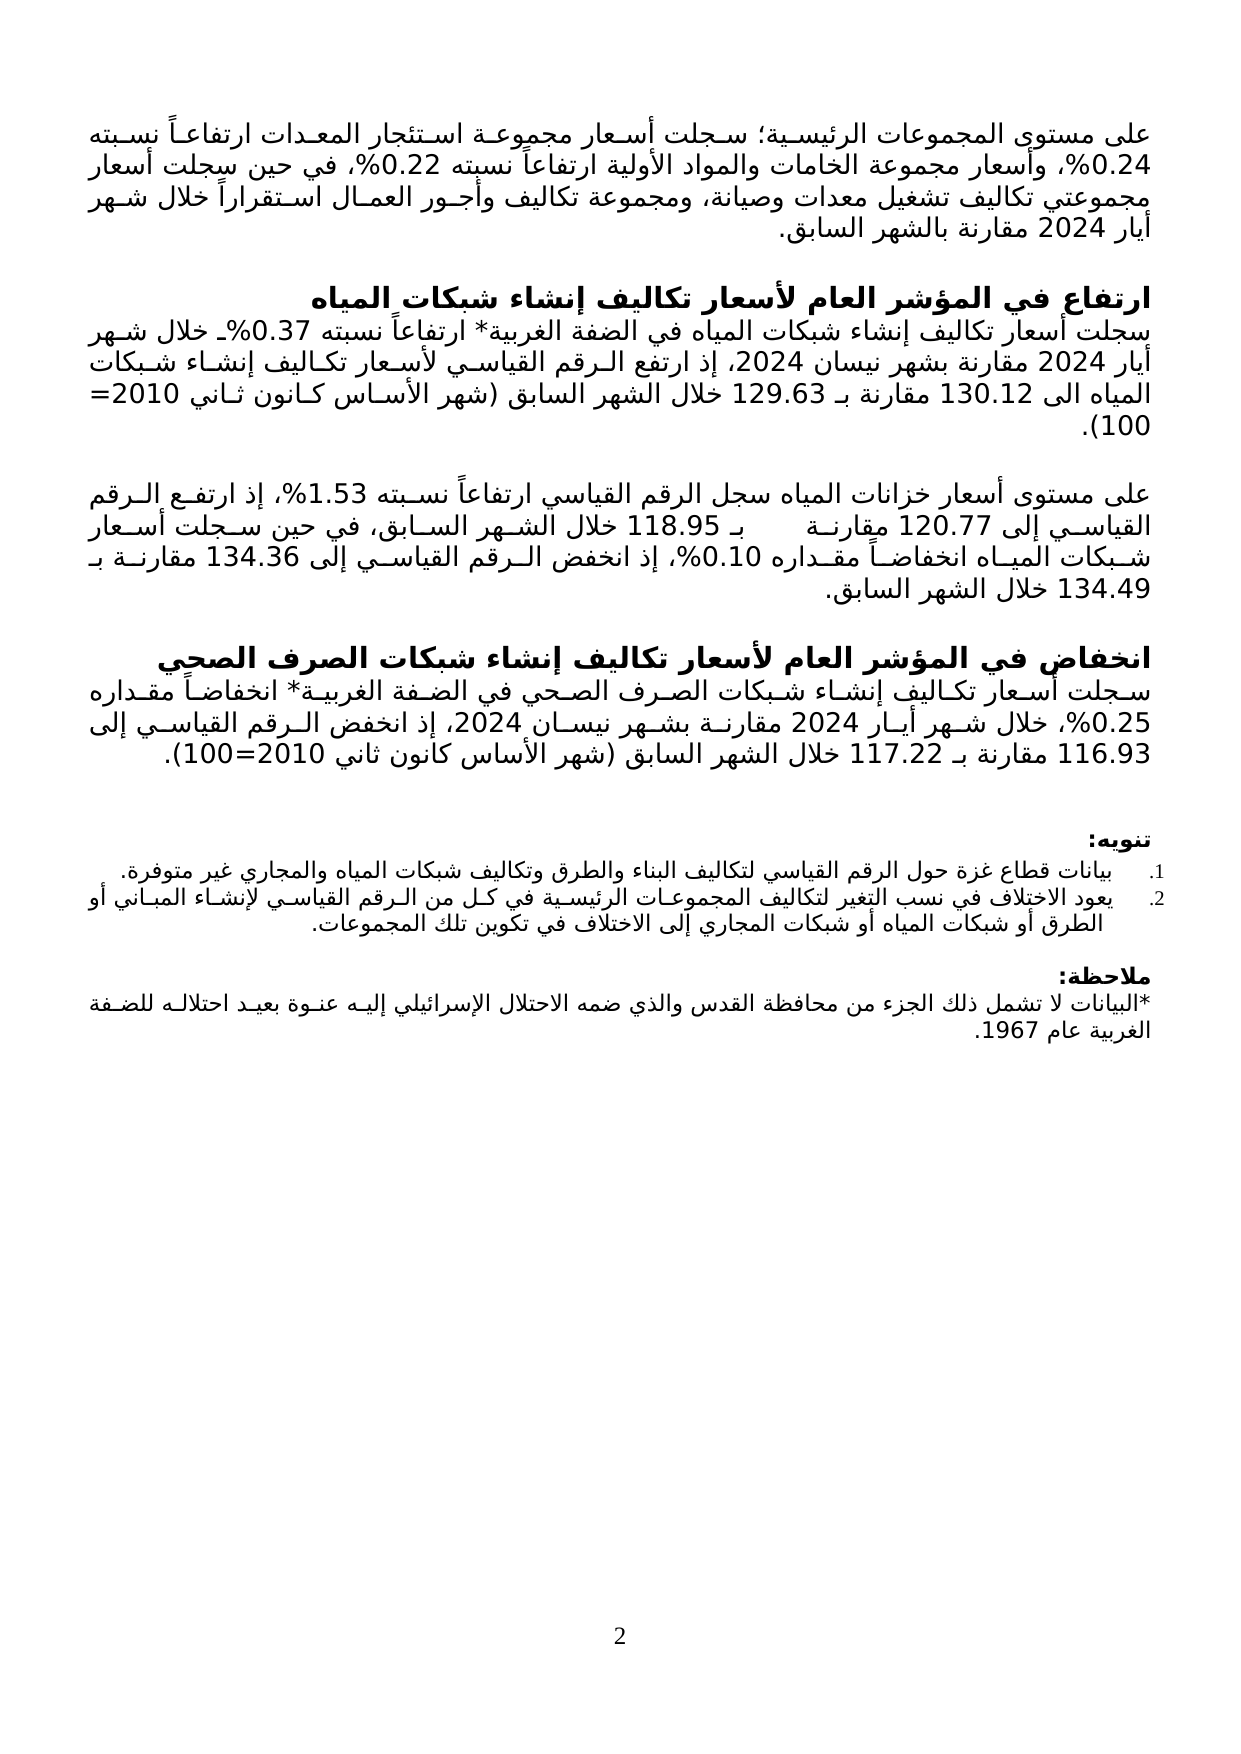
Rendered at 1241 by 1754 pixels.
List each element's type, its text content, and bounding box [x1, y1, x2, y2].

text *البيانات لا تشمل ذلك الجزء من محافظة القدس والذي ضمه الاحتلال الإسرائيلي إليه عنوة بعيد احتلاله للضفة الغربية عام 1967. [89, 990, 1152, 1043]
text تنويه: [89, 827, 1152, 853]
list بيانات قطاع غزة حول الرقم القياسي لتكاليف البناء والطرق وتكاليف شبكات المياه والمجاري غير متوفرة. [89, 857, 1149, 884]
list يعود الاختلاف في نسب التغير لتكاليف المجموعات الرئيسية في كل من الرقم القياسي لإنشاء المباني أو الطرق أو شبكات المياه أو شبكات المجاري إلى الاختلاف في تكوين تلك المجموعات. [89, 884, 1149, 937]
text سجلت أسعار تكاليف إنشاء شبكات الصرف الصحي في الضفة الغربية* انخفاضاً مقداره 0.25%، خلال شهر أيار 2024 مقارنة بشهر نيسان 2024، إذ انخفض الرقم القياسي إلى 116.93 مقارنة بـ 117.22 خلال الشهر السابق (شهر الأساس كانون ثاني 2010=100). [89, 675, 1152, 770]
text على مستوى أسعار خزانات المياه سجل الرقم القياسي ارتفاعاً نسبته 1.53%، إذ ارتفع الرقم القياسي إلى 120.77 مقارنة بـ 118.95 خلال الشهر السابق، في حين سجلت أسعار شبكات المياه انخفاضاً مقداره 0.10%، إذ انخفض الرقم القياسي إلى 134.36 مقارنة بـ 134.49 خلال الشهر السابق. [89, 478, 1152, 604]
text على مستوى المجموعات الرئيسية؛ سجلت أسعار مجموعة استئجار المعدات ارتفاعاً نسبته 0.24%، وأسعار مجموعة الخامات والمواد الأولية ارتفاعاً نسبته 0.22%، في حين سجلت أسعار مجموعتي تكاليف تشغيل معدات وصيانة، ومجموعة تكاليف وأجور العمال استقراراً خلال شهر أيار 2024 مقارنة بالشهر السابق. [89, 118, 1152, 244]
text ارتفاع في المؤشر العام لأسعار تكاليف إنشاء شبكات المياه [89, 281, 1152, 315]
text ملاحظة: [89, 963, 1152, 990]
text انخفاض في المؤشر العام لأسعار تكاليف إنشاء شبكات الصرف الصحي [89, 641, 1152, 675]
text سجلت أسعار تكاليف إنشاء شبكات المياه في الضفة الغربية* ارتفاعاً نسبته 0.37% خلال شهر أيار 2024 مقارنة بشهر نيسان 2024، إذ ارتفع الرقم القياسي لأسعار تكاليف إنشاء شبكات المياه الى 130.12 مقارنة بـ 129.63 خلال الشهر السابق (شهر الأساس كانون ثاني 2010=100). [89, 315, 1152, 441]
